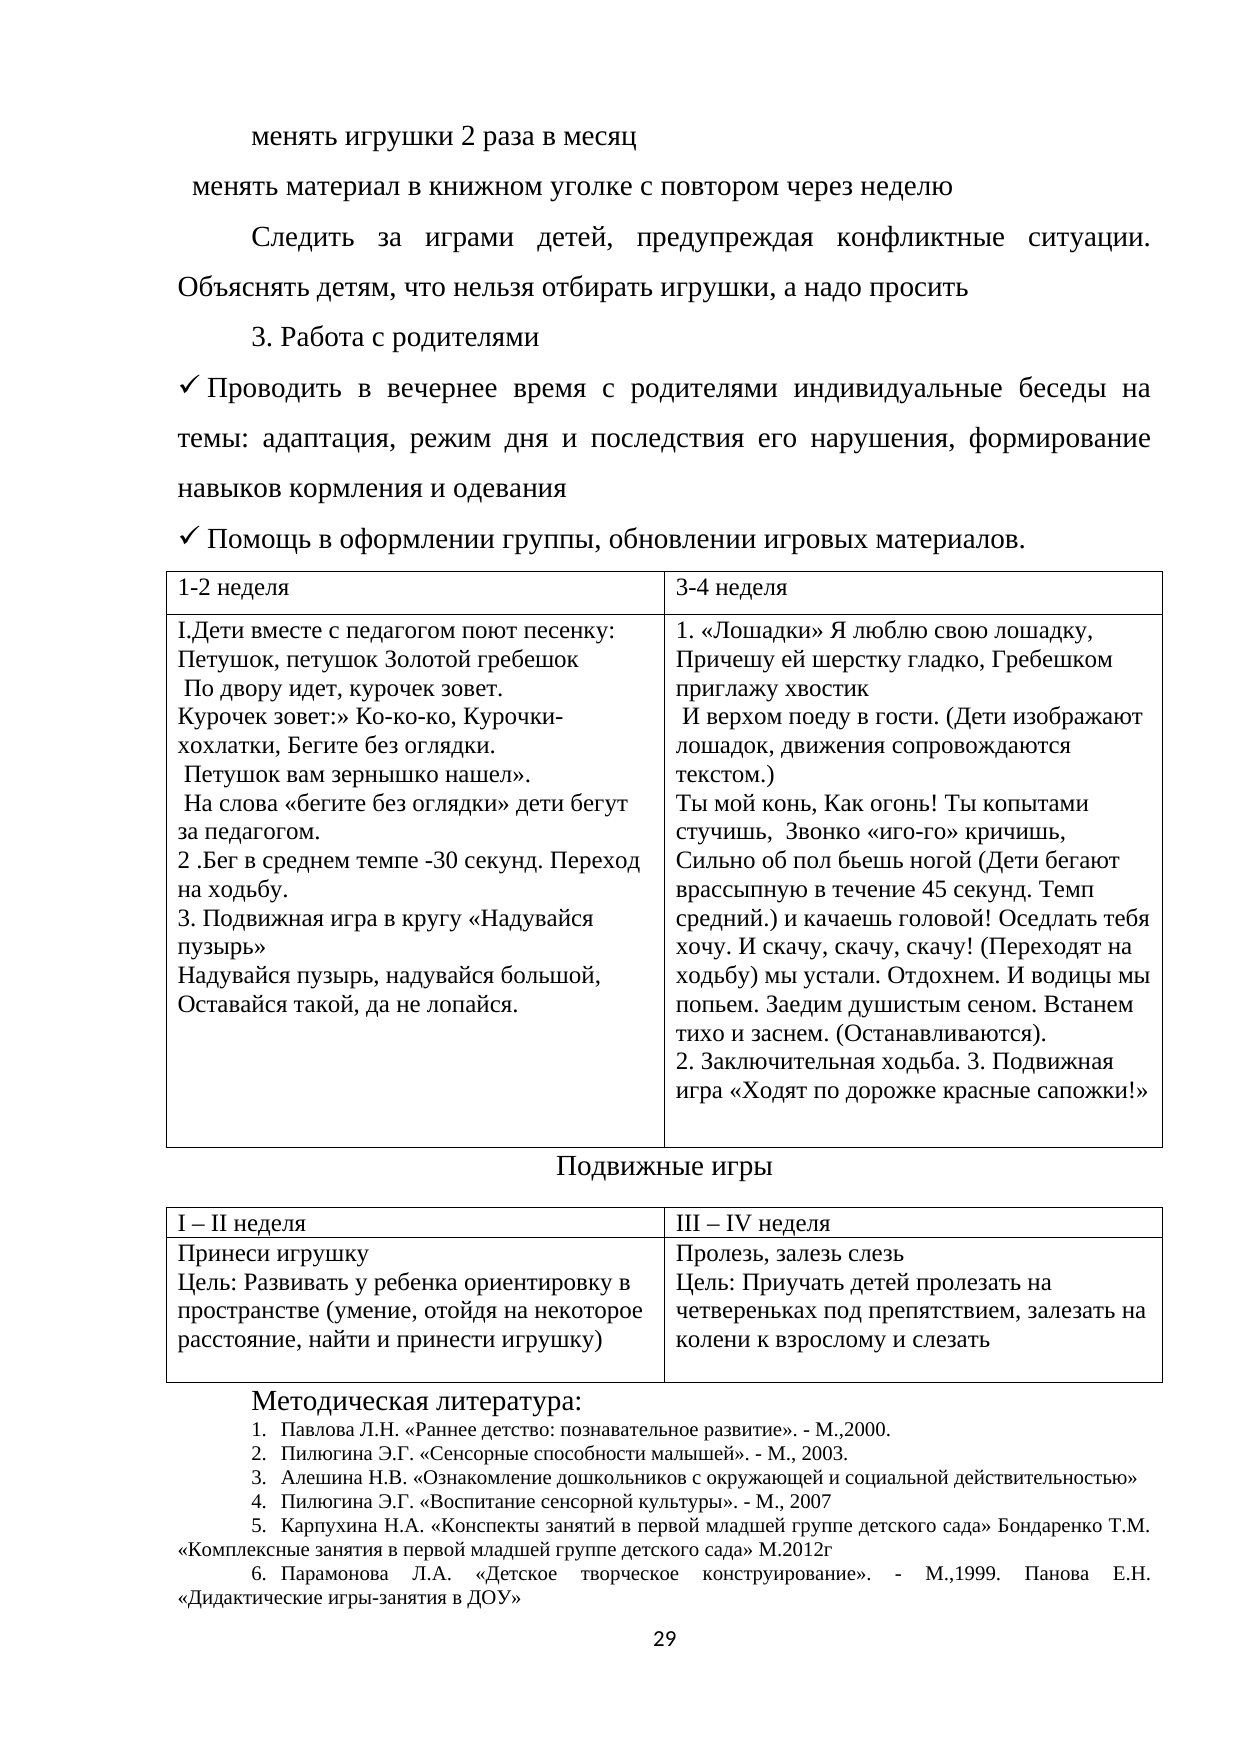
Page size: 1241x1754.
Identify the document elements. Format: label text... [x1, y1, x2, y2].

list Парамонова Л.А. «Детское творческое конструирование». - М.,1999. Панова Е.Н. «Дидактические игры-занятия в ДОУ» [177, 1561, 1152, 1609]
list Павлова Л.Н. «Раннее детство: познавательное развитие». - М.,2000. [177, 1416, 1152, 1441]
table_header I – II неделя [167, 1208, 664, 1237]
table_header 1-2 неделя [167, 572, 664, 614]
text Методическая литература: [177, 1383, 1152, 1416]
text 3. Работа с родителями [177, 319, 1152, 353]
text менять материал в книжном уголке с повтором через неделю [177, 168, 1152, 202]
list Карпухина Н.А. «Конспекты занятий в первой младшей группе детского сада» Бондаренко Т.М. «Комплексные занятия в первой младшей группе детского сада» М.2012г [177, 1513, 1152, 1561]
table_cell I.Дети вместе с педагогом поют песенку: Петушок, петушок Золотой гребешок По двору идет, курочек зовет. Курочек зовет:» Ко-ко-ко, Курочки-хохлатки, Бегите без оглядки. Петушок вам зернышко нашел». На слова «бегите без оглядки» дети бегут за педагогом. 2 .Бег в среднем темпе -30 секунд. Переход на ходьбу. 3. Подвижная игра в кругу «Надувайся пузырь» Надувайся пузырь, надувайся большой, Оставайся такой, да не лопайся. [167, 615, 664, 1147]
table_header 3-4 неделя [665, 572, 1162, 614]
text Подвижные игры [177, 1148, 1152, 1181]
table_cell 1. «Лошадки» Я люблю свою лошадку, Причешу ей шерстку гладко, Гребешком приглажу хвостик И верхом поеду в гости. (Дети изображают лошадок, движения сопровождаются текстом.) Ты мой конь, Как огонь! Ты копытами стучишь, Звонко «иго-го» кричишь, Сильно об пол бьешь ногой (Дети бегают врассыпную в течение 45 секунд. Темп средний.) и качаешь головой! Оседлать тебя хочу. И скачу, скачу, скачу! (Переходят на ходьбу) мы устали. Отдохнем. И водицы мы попьем. Заедим душистым сеном. Встанем тихо и заснем. (Останавливаются). 2. Заключительная ходьба. 3. Подвижная игра «Ходят по дорожке красные сапожки!» [665, 615, 1162, 1147]
list Пилюгина Э.Г. «Воспитание сенсорной культуры». - М., 2007 [177, 1489, 1152, 1513]
table_header III – IV неделя [665, 1208, 1162, 1237]
list Пилюгина Э.Г. «Сенсорные способности малышей». - М., 2003. [177, 1441, 1152, 1464]
text менять игрушки 2 раза в месяц [177, 118, 1152, 152]
table_cell Пролезь, залезь слезь Цель: Приучать детей пролезать на четвереньках под препятствием, залезать на колени к взрослому и слезать [665, 1238, 1162, 1382]
list Помощь в оформлении группы, обновлении игровых материалов. [177, 521, 1152, 554]
text Следить за играми детей, предупреждая конфликтные ситуации. Объяснять детям, что нельзя отбирать игрушки, а надо просить [177, 219, 1152, 303]
list Алешина Н.В. «Ознакомление дошкольников с окружающей и социальной действительностью» [177, 1464, 1152, 1489]
table_cell Принеси игрушку Цель: Развивать у ребенка ориентировку в пространстве (умение, отойдя на некоторое расстояние, найти и принести игрушку) [167, 1238, 664, 1382]
list Проводить в вечернее время с родителями индивидуальные беседы на темы: адаптация, режим дня и последствия его нарушения, формирование навыков кормления и одевания [177, 370, 1152, 504]
